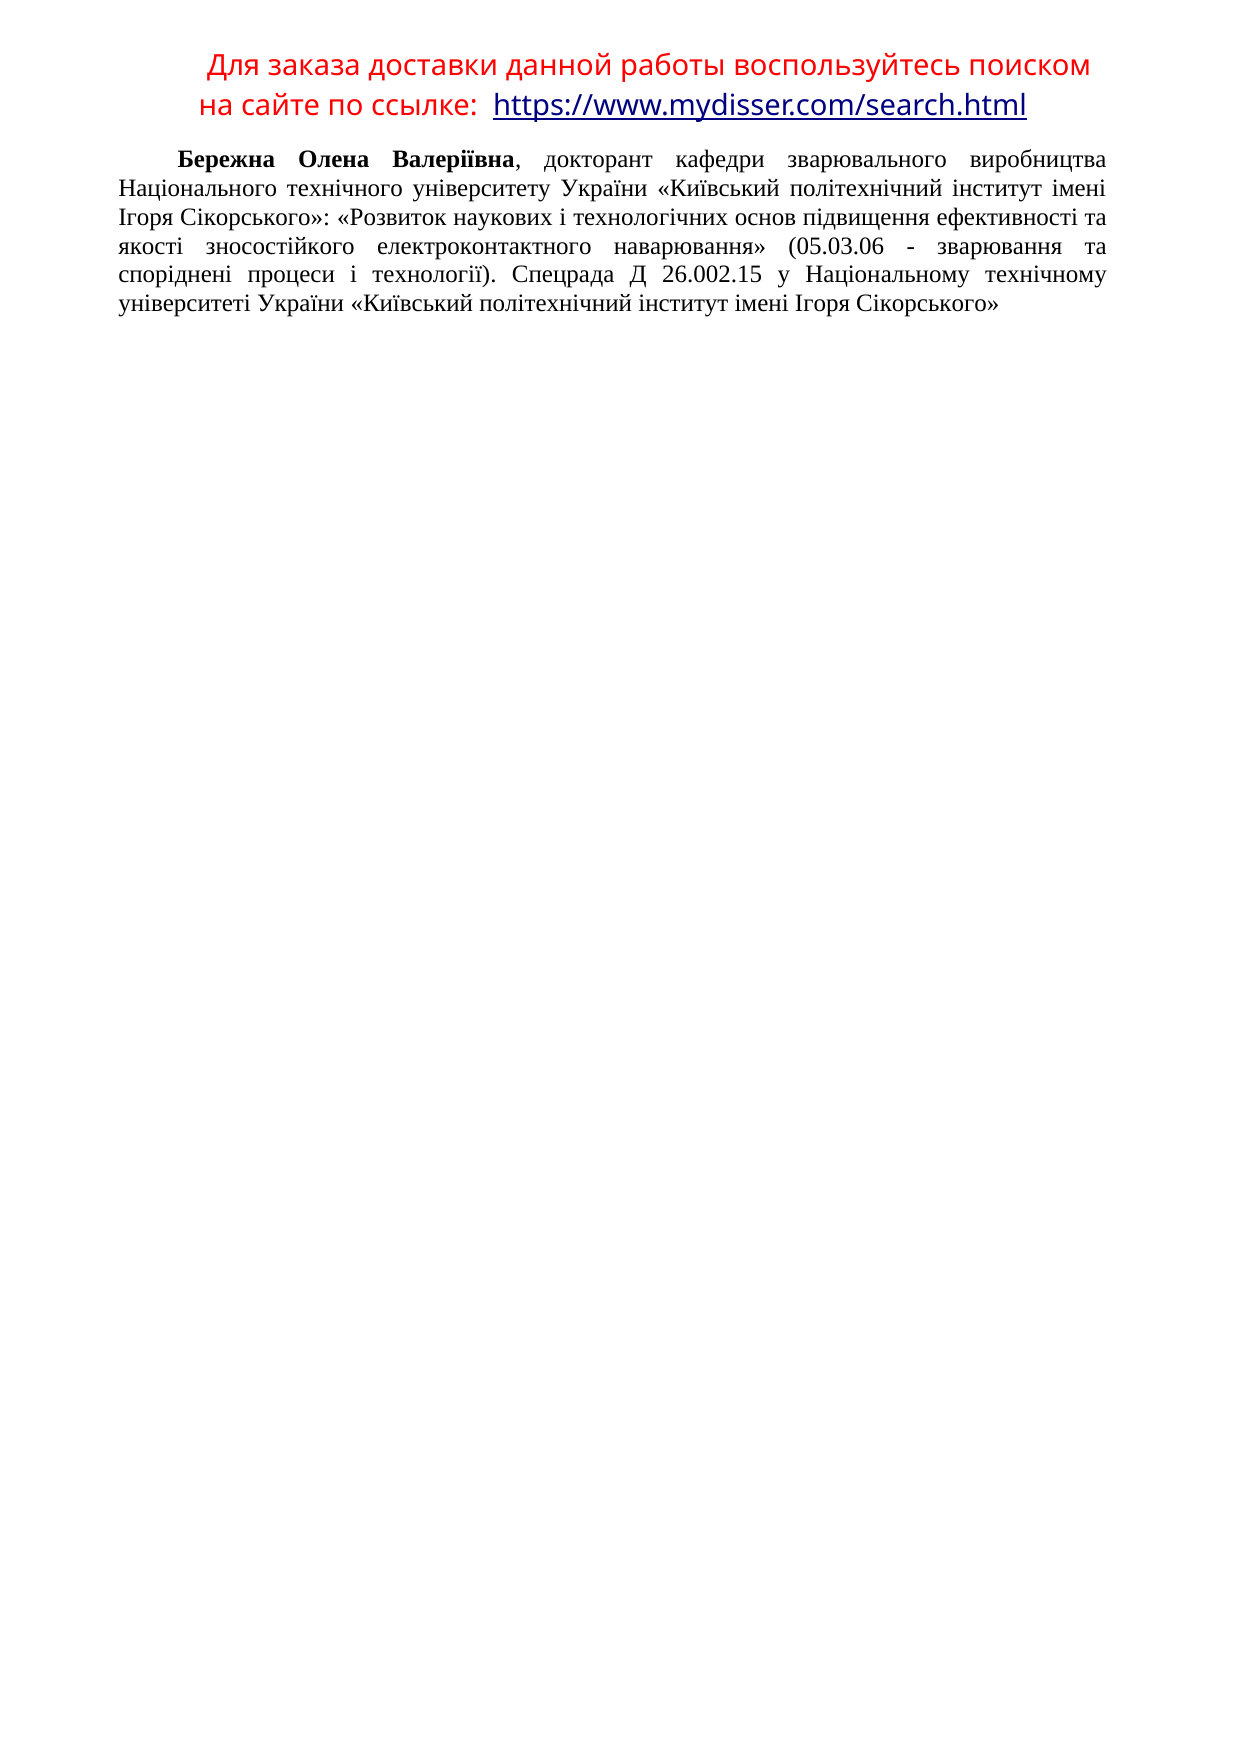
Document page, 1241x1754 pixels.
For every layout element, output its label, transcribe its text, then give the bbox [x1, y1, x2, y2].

text Бережна Олена Валеріївна, докторант кафедри зварювального виробництва Національного технічного університету України «Київський політехнічний інститут імені Ігоря Сікорського»: «Розвиток наукових і технологічних основ підвищення ефективності та якості зносостійкого електроконтактного наварювання» (05.03.06 - зварювання та споріднені процеси і технології). Спецрада Д 26.002.15 у Національному технічному університеті України «Київський політехнічний інститут імені Ігоря Сікорського» [118, 144, 1107, 317]
